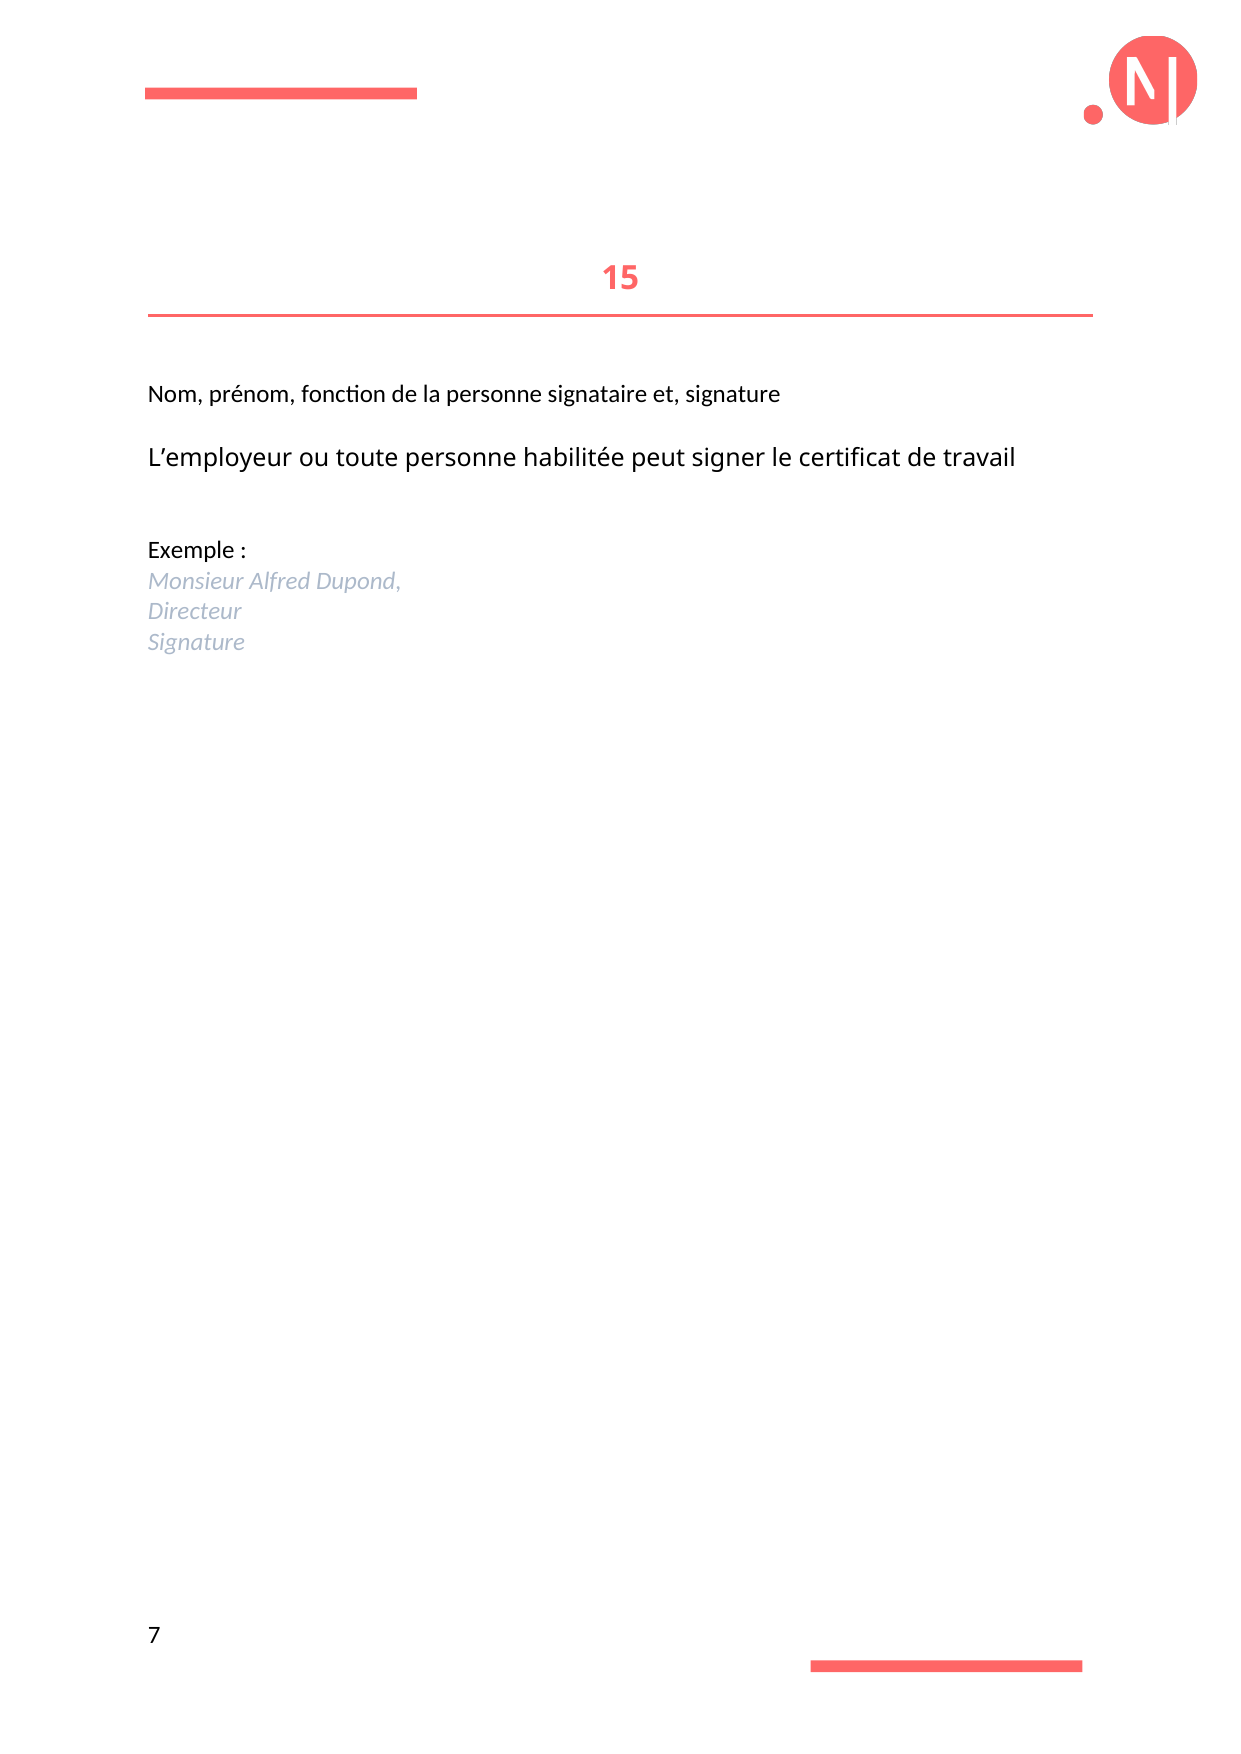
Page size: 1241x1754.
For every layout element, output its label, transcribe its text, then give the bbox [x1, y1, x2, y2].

text Nom, prénom, fonction de la personne signataire et, signature [148, 378, 1093, 409]
subtitle 15 [148, 254, 1093, 314]
text Directeur [148, 595, 1093, 626]
picture [1083, 36, 1198, 125]
text Exemple : [148, 534, 1093, 565]
text Monsieur Alfred Dupond, [148, 565, 1093, 595]
text L’employeur ou toute personne habilitée peut signer le certificat de travail [148, 439, 1093, 473]
text Signature [148, 626, 1093, 656]
